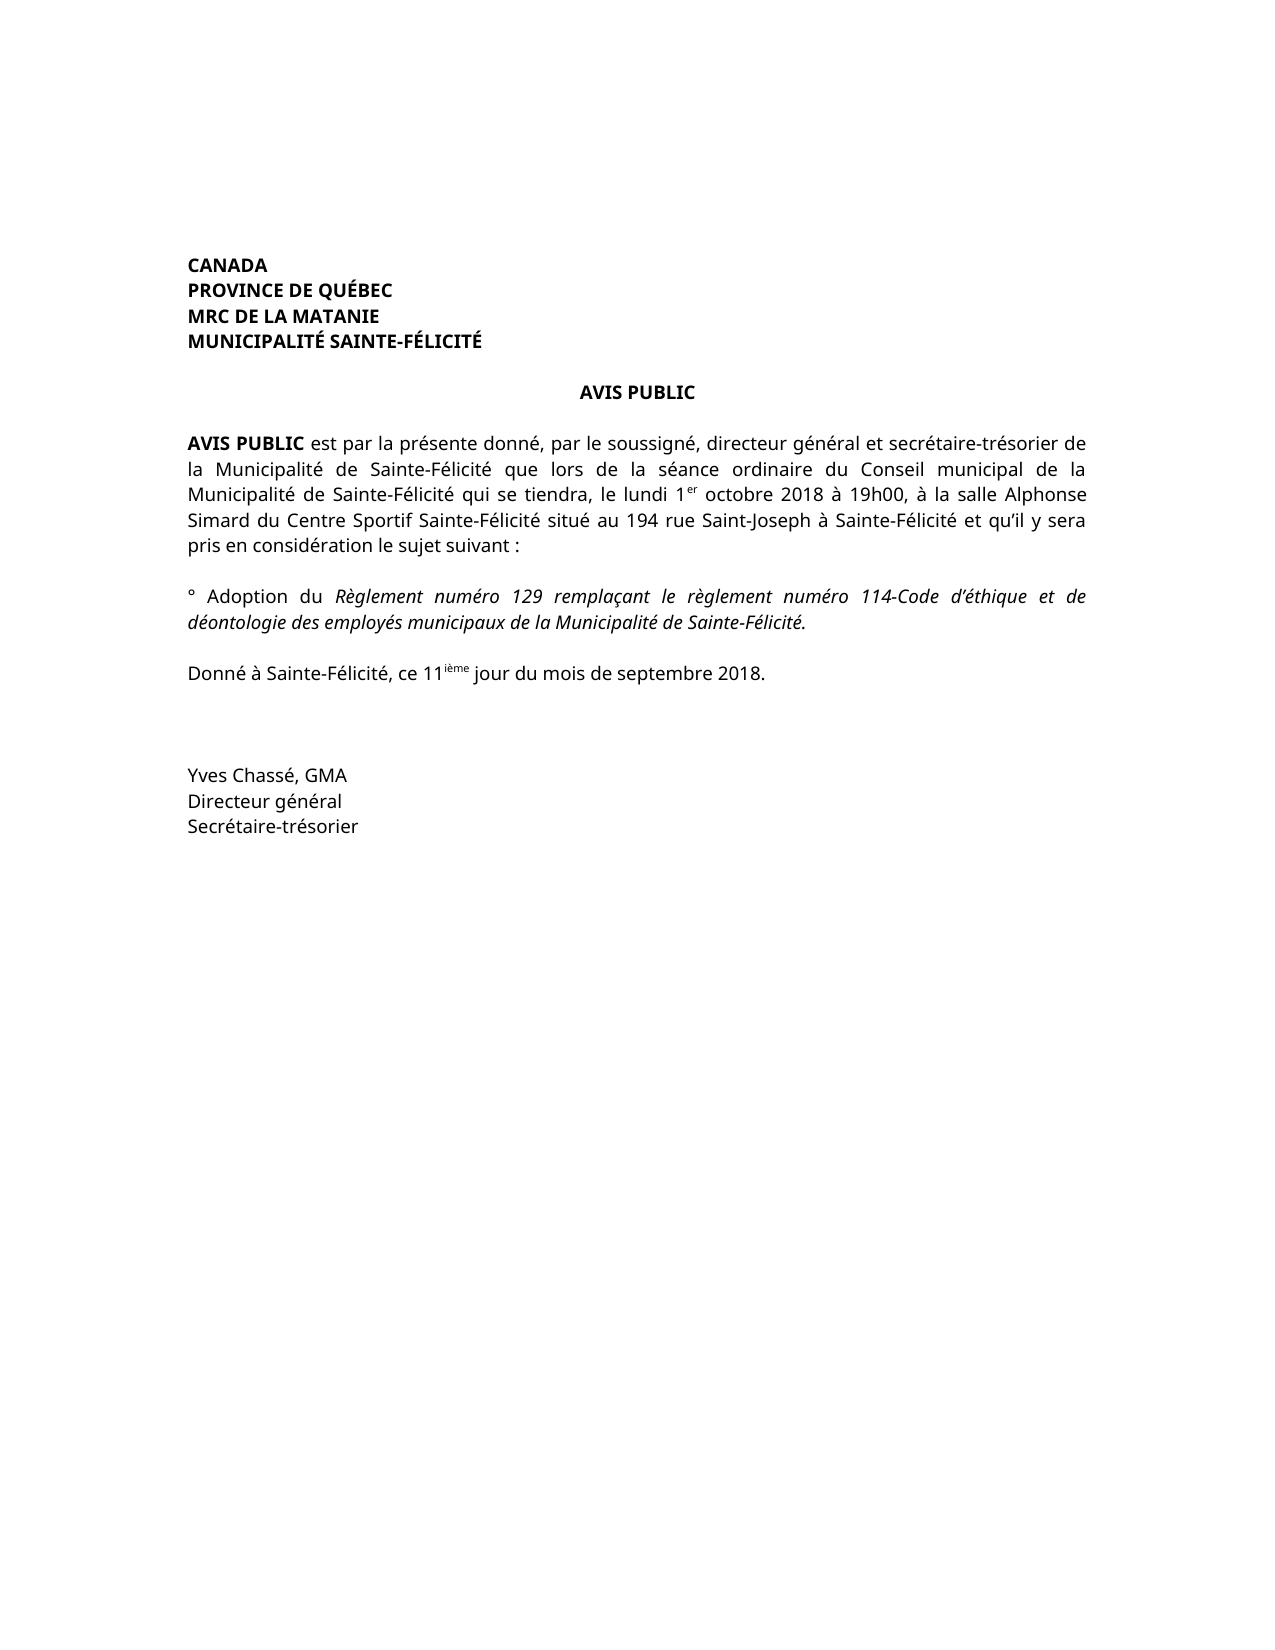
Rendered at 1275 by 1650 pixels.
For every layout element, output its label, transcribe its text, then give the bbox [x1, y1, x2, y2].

text MUNICIPALITÉ SAINTE-FÉLICITÉ [187, 329, 1087, 354]
text CANADA [187, 252, 1087, 278]
text ° Adoption du Règlement numéro 129 remplaçant le règlement numéro 114-Code d’éthique et de déontologie des employés municipaux de la Municipalité de Sainte-Félicité. [187, 584, 1087, 635]
text AVIS PUBLIC est par la présente donné, par le soussigné, directeur général et secrétaire-trésorier de la Municipalité de Sainte-Félicité que lors de la séance ordinaire du Conseil municipal de la Municipalité de Sainte-Félicité qui se tiendra, le lundi 1er octobre 2018 à 19h00, à la salle Alphonse Simard du Centre Sportif Sainte-Félicité situé au 194 rue Saint-Joseph à Sainte-Félicité et qu’il y sera pris en considération le sujet suivant : [187, 431, 1087, 558]
text Secrétaire-trésorier [187, 813, 1087, 839]
text Yves Chassé, GMA [187, 762, 1087, 788]
text MRC DE LA MATANIE [187, 303, 1087, 329]
text PROVINCE DE QUÉBEC [187, 278, 1087, 303]
text AVIS PUBLIC [187, 380, 1087, 405]
text Directeur général [187, 788, 1087, 813]
text Donné à Sainte-Félicité, ce 11ième jour du mois de septembre 2018. [187, 660, 1087, 686]
